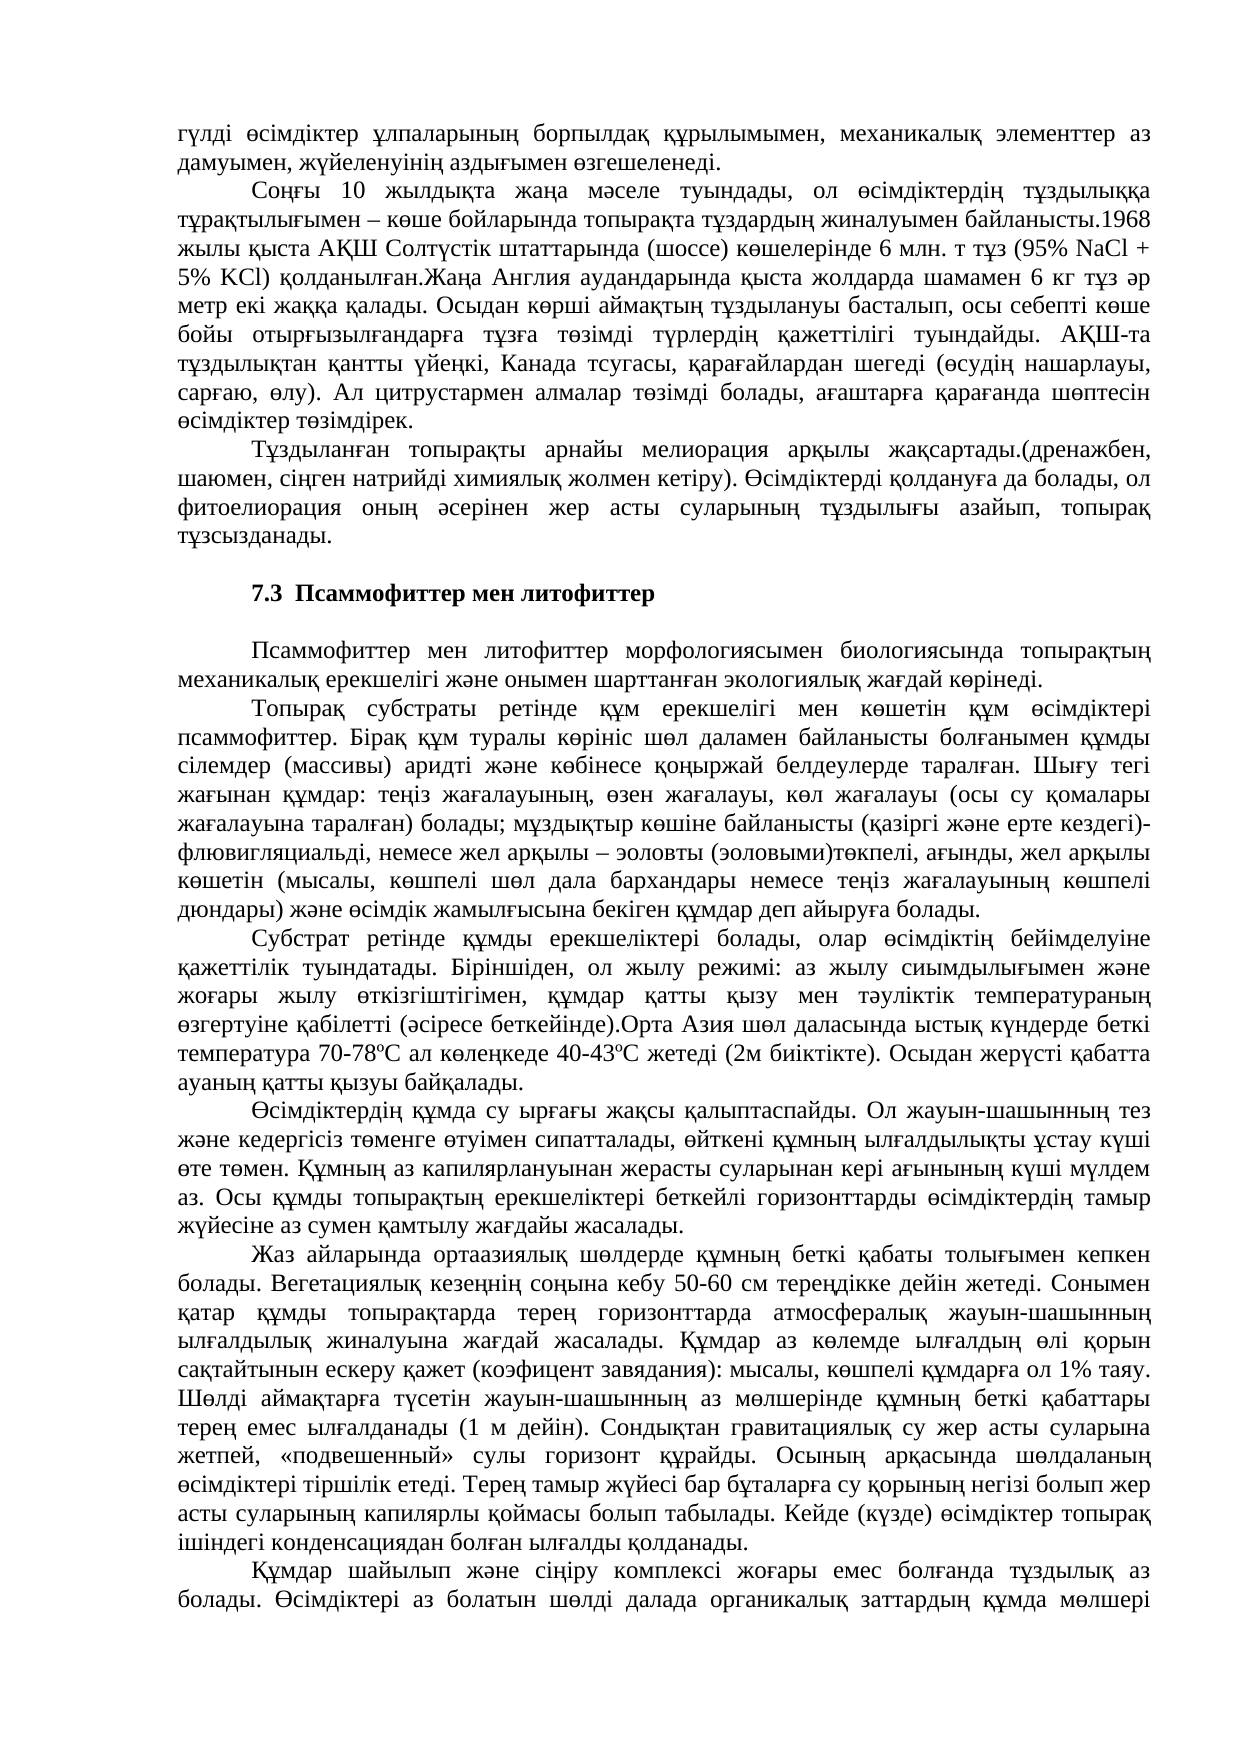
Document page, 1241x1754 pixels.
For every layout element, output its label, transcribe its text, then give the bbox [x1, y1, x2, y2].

text Соңғы 10 жылдықта жаңа мәселе туындады, ол өсімдіктердің тұздылыққа тұрақтылығымен – көше бойларында топырақта тұздардың жиналуымен байланысты.1968 жылы қыста АҚШ Солтүстік штаттарында (шоссе) көшелерінде 6 млн. т тұз (95% NaCl + 5% KCl) қолданылған.Жаңа Англия аудандарында қыста жолдарда шамамен тұз әр метр екі жаққа қалады. Осыдан көрші аймақтың тұздылануы басталып, осы себепті көше бойы отырғызылғандарға тұзға төзімді түрлердің қажеттілігі туындайды. АҚШ-та тұздылықтан қантты үйеңкі, Канада тсугасы, қарағайлардан шегеді (өсудің нашарлауы, сарғаю, өлу). Ал цитрустармен алмалар төзімді болады, ағаштарға қарағанда шөптесін өсімдіктер төзімдірек. [177, 176, 1152, 434]
text Псаммофиттер мен литофиттер морфологиясымен биологиясында топырақтың механикалық ерекшелігі және онымен шарттанған экологиялық жағдай көрінеді. [177, 636, 1152, 693]
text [177, 1556, 1152, 1613]
list Псаммофиттер мен литофиттер [251, 578, 1152, 607]
text Жаз айларында ортаазиялық шөлдерде құмның беткі қабаты толығымен кепкен болады. Вегетациялық кезеңнің соңына кебу 50- тереңдікке дейін жетеді. Сонымен қатар құмды топырақтарда терең горизонттарда атмосфералық жауын-шашынның ылғалдылық жиналуына жағдай жасалады. Құмдар аз көлемде ылғалдың өлі қорын сақтайтынын ескеру қажет (коэфицент завядания): мысалы, көшпелі құмдарға ол 1% таяу. Шөлді аймақтарға түсетін жауын-шашынның аз мөлшерінде құмның беткі қабаттары терең емес ылғалданады ( дейін). Сондықтан гравитациялық су жер асты суларына жетпей, «подвешенный» сулы горизонт құрайды. Осының арқасында шөлдаланың өсімдіктері тіршілік етеді. Терең тамыр жүйесі бар бұталарға су қорының негізі болып жер асты суларының капилярлы қоймасы болып табылады. Кейде (күзде) өсімдіктер топырақ ішіндегі конденсациядан болған ылғалды қолданады. [177, 1239, 1152, 1556]
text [177, 118, 1152, 176]
text Топырақ субстраты ретінде құм ерекшелігі мен көшетін құм өсімдіктері псаммофиттер. Бірақ құм туралы көрініс шөл даламен байланысты болғанымен құмды сілемдер (массивы) аридті және көбінесе қоңыржай белдеулерде таралған. Шығу тегі жағынан құмдар: теңіз жағалауының, өзен жағалауы, көл жағалауы (осы су қомалары жағалауына таралған) болады; мұздықтыр көшіне байланысты (қазіргі және ерте кездегі)- флювигляциальді, немесе жел арқылы – эоловты (эоловыми)төкпелі, ағынды, жел арқылы көшетін (мысалы, көшпелі шөл дала бархандары немесе теңіз жағалауының көшпелі дюндары) және өсімдік жамылғысына бекіген құмдар деп айыруға болады. [177, 693, 1152, 923]
text Өсімдіктердің құмда су ырғағы жақсы қалыптаспайды. Ол жауын-шашынның тез және кедергісіз төменге өтуімен сипатталады, өйткені құмның ылғалдылықты ұстау күші өте төмен. Құмның аз капилярлануынан жерасты суларынан кері ағынының күші мүлдем аз. Осы құмды топырақтың ерекшеліктері беткейлі горизонттарды өсімдіктердің тамыр жүйесіне аз сумен қамтылу жағдайы жасалады. [177, 1096, 1152, 1239]
text Субстрат ретінде құмды ерекшеліктері болады, олар өсімдіктің бейімделуіне қажеттілік туындатады. Біріншіден, ол жылу режимі: аз жылу сиымдылығымен және жоғары жылу өткізгіштігімен, құмдар қатты қызу мен тәуліктік температураның өзгертуіне қабілетті (әсіресе беткейінде).Орта Азия шөл даласында ыстық күндерде беткі температура 70-78ºС ал көлеңкеде 40-43ºС жетеді (2м биіктікте). Осыдан жерүсті қабатта ауаның қатты қызуы байқалады. [177, 923, 1152, 1096]
text Тұздыланған топырақты арнайы мелиорация арқылы жақсартады.(дренажбен, шаюмен, сіңген натрийді химиялық жолмен кетіру). Өсімдіктерді қолдануға да болады, ол фитоелиорация оның әсерінен жер асты суларының тұздылығы азайып, топырақ тұзсызданады. [177, 434, 1152, 549]
